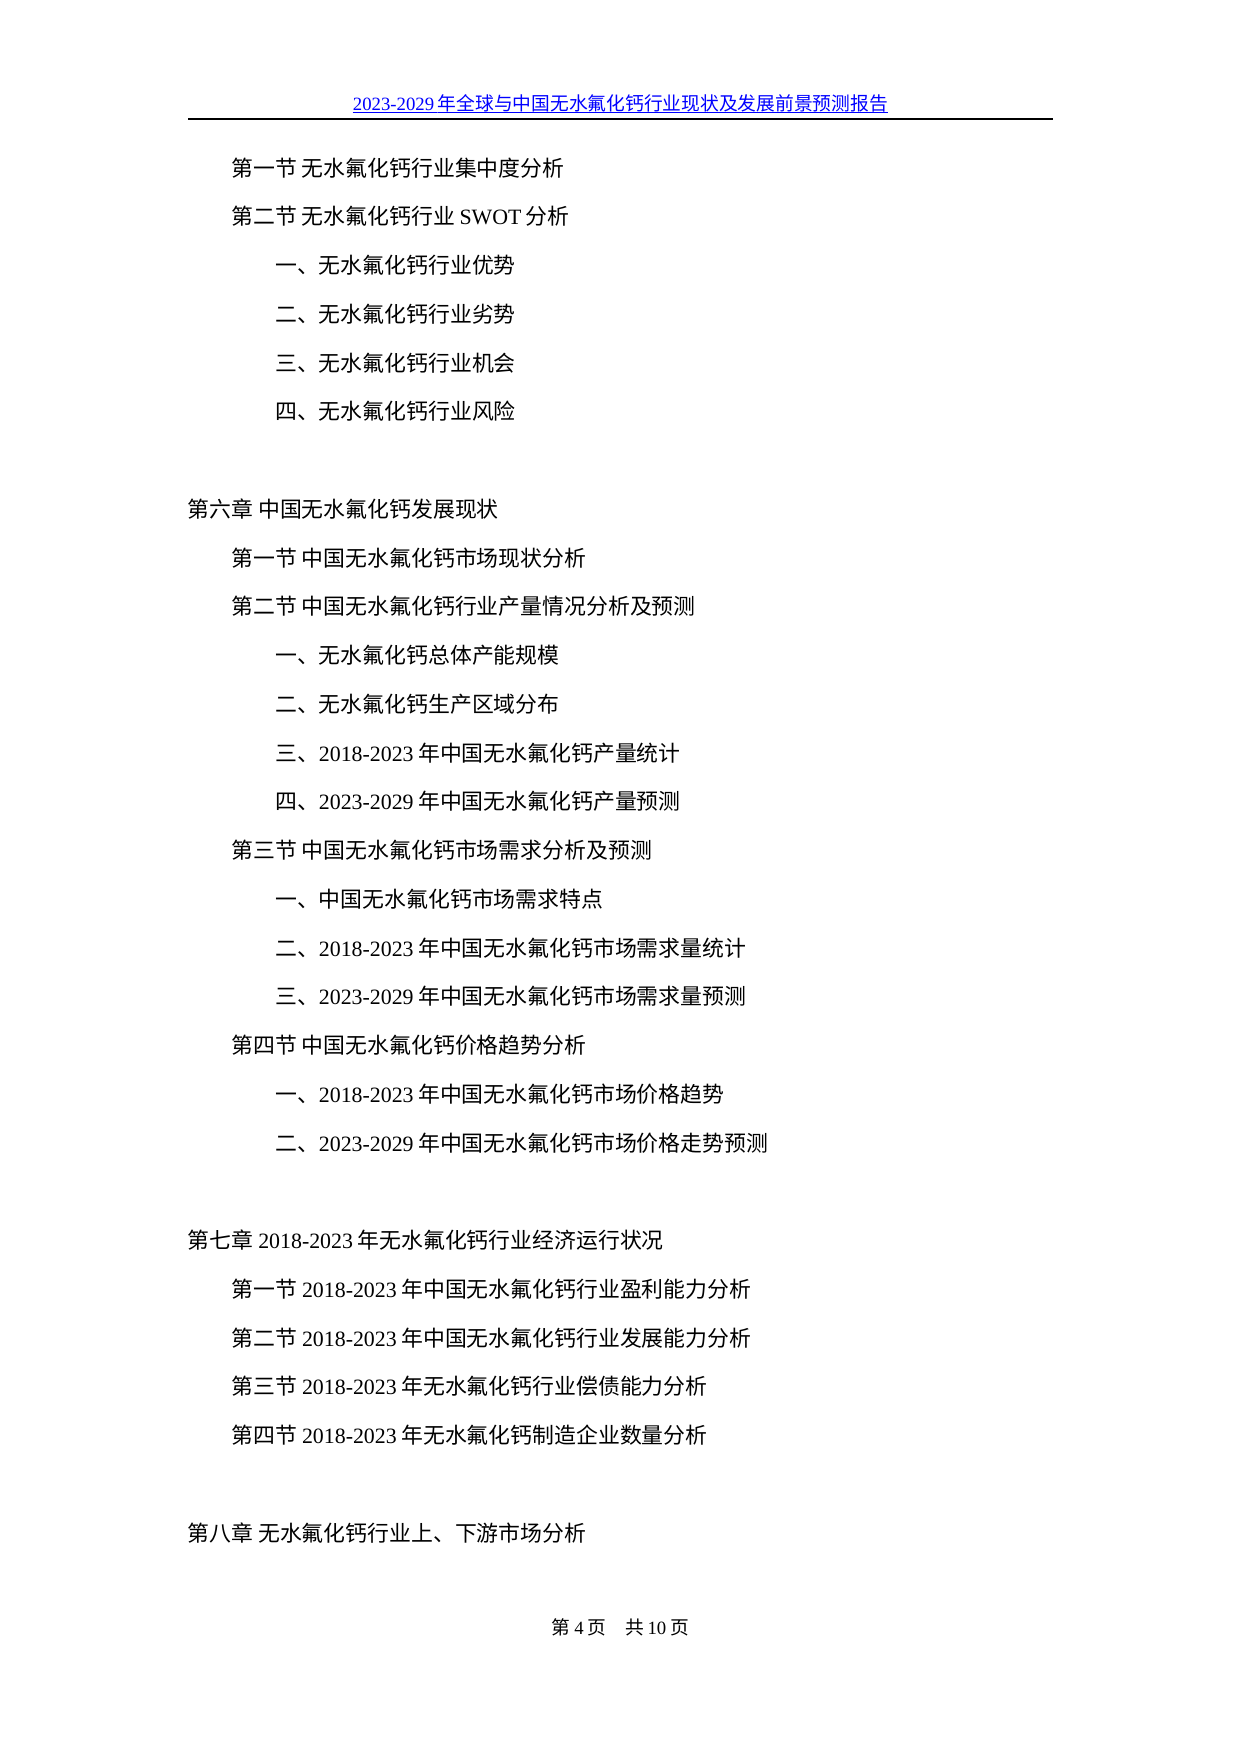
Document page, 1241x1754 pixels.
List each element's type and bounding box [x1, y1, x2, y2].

text [187, 150, 1053, 1548]
